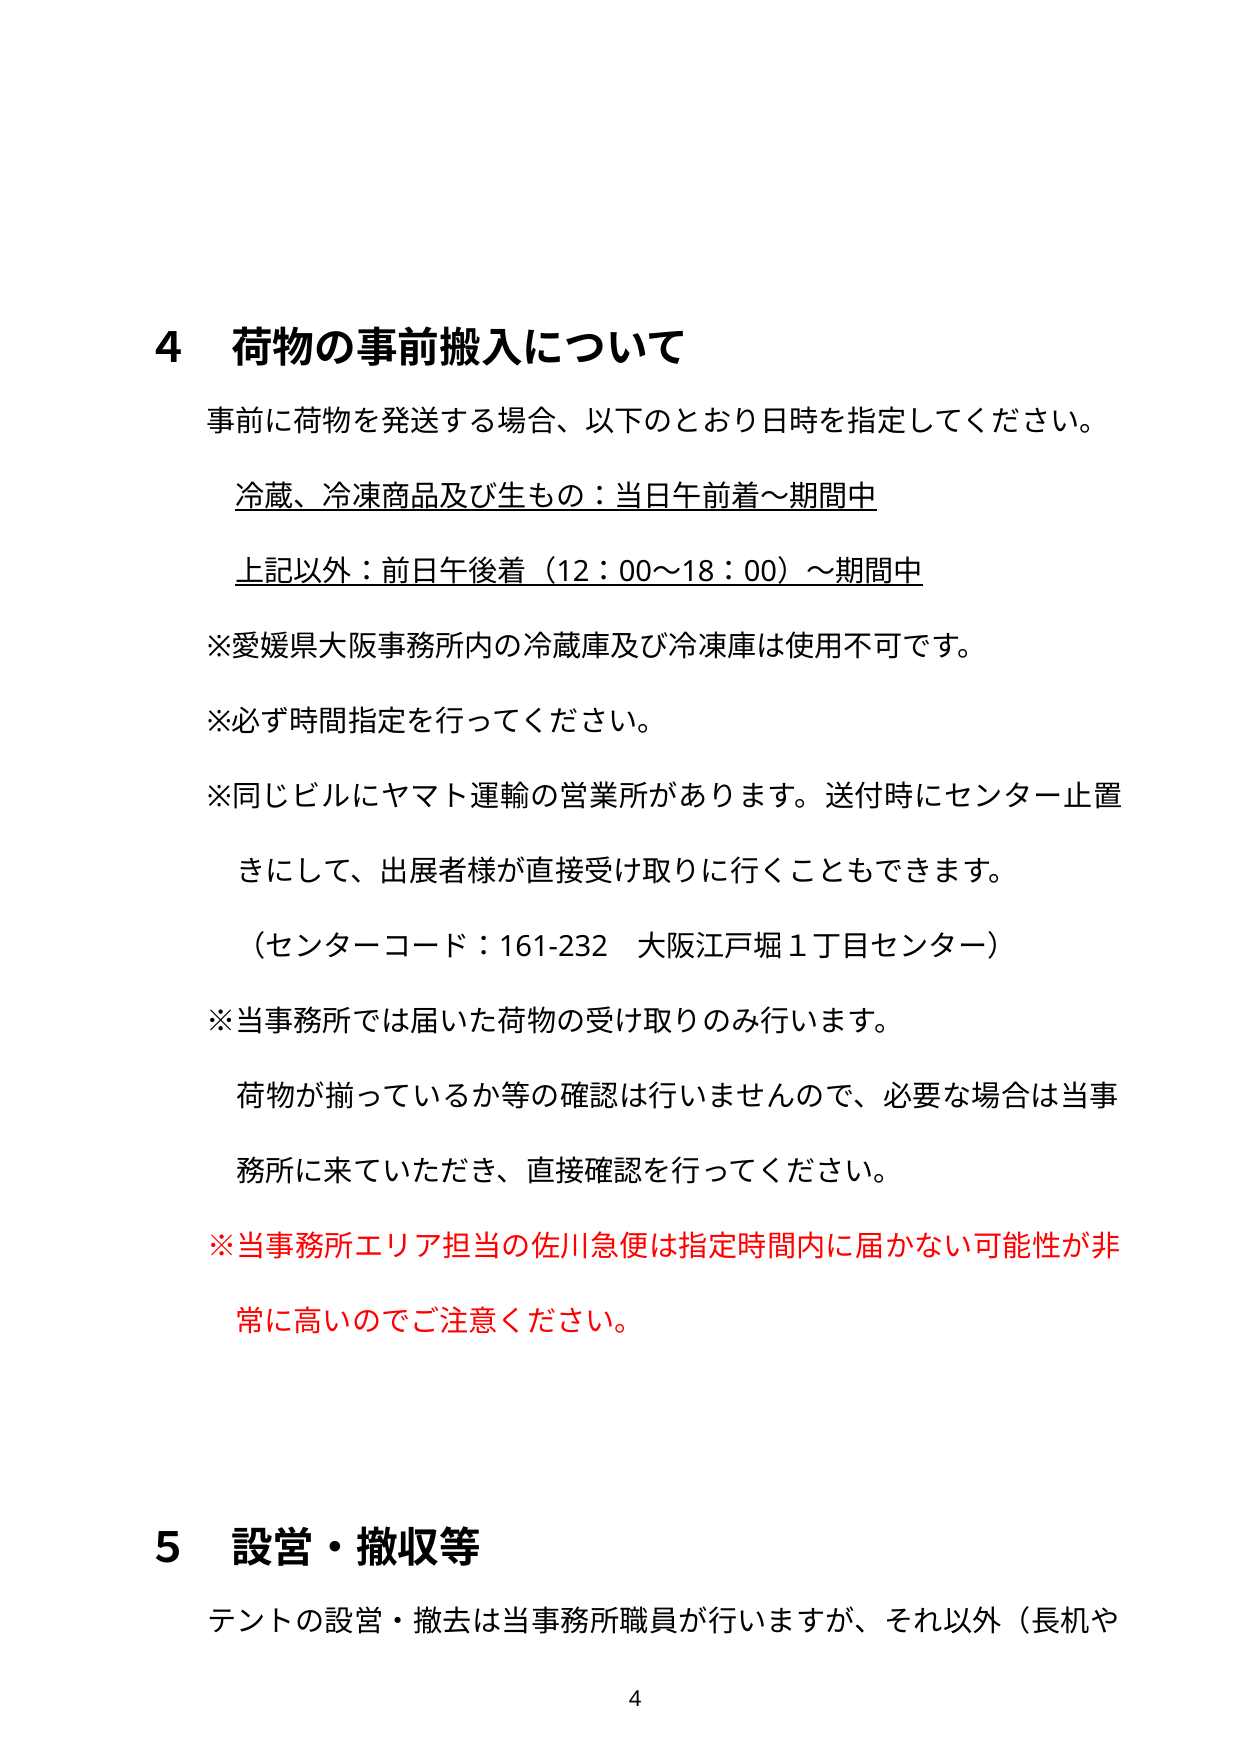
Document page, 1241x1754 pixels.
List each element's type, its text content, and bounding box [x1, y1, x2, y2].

text ※必ず時間指定を行ってください。 [207, 681, 1122, 756]
text （センターコード：161-232 大阪江戸堀１丁目センター） [207, 906, 1122, 981]
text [207, 1581, 1122, 1656]
text 荷物が揃っているか等の確認は行いませんので、必要な場合は当事務所に来ていただき、直接確認を行ってください。 [236, 1056, 1122, 1206]
text ※当事務所エリア担当の佐川急便は指定時間内に届かない可能性が非常に高いのでご注意ください。 [148, 1206, 1122, 1356]
text ※当事務所では届いた荷物の受け取りのみ行います。 [148, 981, 1122, 1056]
text ４ 荷物の事前搬入について [148, 306, 1122, 381]
text 事前に荷物を発送する場合、以下のとおり日時を指定してください。 [148, 381, 1122, 456]
text ※同じビルにヤマト運輸の営業所があります。送付時にセンター止置きにして、出展者様が直接受け取りに行くこともできます。 [207, 756, 1122, 906]
text 冷蔵、冷凍商品及び生もの：当日午前着～期間中 [148, 456, 1122, 531]
text ５ 設営・撤収等 [148, 1506, 1122, 1581]
text 上記以外：前日午後着（12：00～18：00）～期間中 [148, 531, 1122, 606]
text ※愛媛県大阪事務所内の冷蔵庫及び冷凍庫は使用不可です。 [207, 606, 1122, 681]
